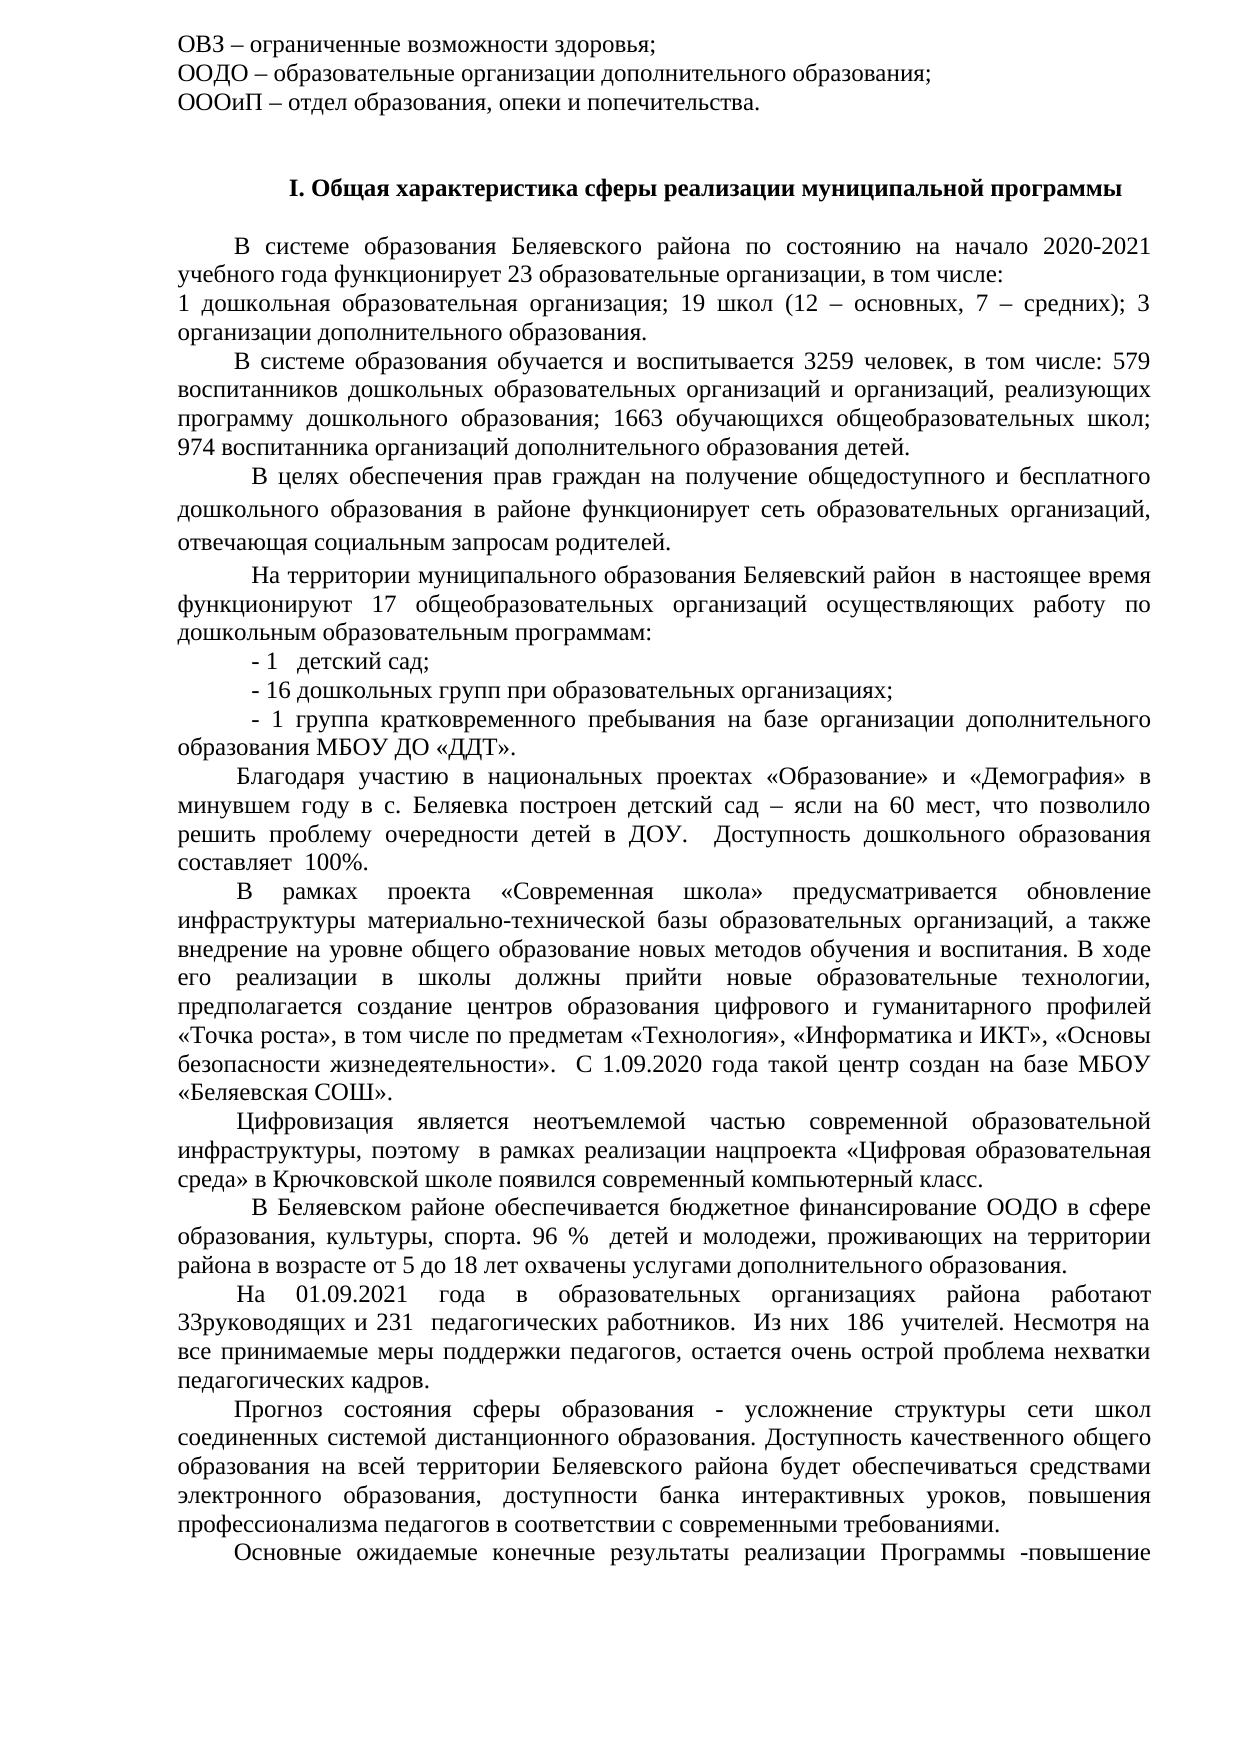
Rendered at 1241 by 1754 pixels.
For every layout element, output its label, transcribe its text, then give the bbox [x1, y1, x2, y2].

text ОВЗ – ограниченные возможности здоровья; [177, 29, 1152, 58]
text - 16 дошкольных групп при образовательных организациях; [177, 675, 1152, 704]
text Цифровизация является неотъемлемой частью современной образовательной инфраструктуры, поэтому в рамках реализации нацпроекта «Цифровая образовательная среда» в Крючковской школе появился современный компьютерный класс. [177, 1106, 1152, 1192]
text ООДО – образовательные организации дополнительного образования; [177, 58, 1152, 87]
text В рамках проекта «Современная школа» предусматривается обновление инфраструктуры материально-технической базы образовательных организаций, а также внедрение на уровне общего образование новых методов обучения и воспитания. В ходе его реализации в школы должны прийти новые образовательные технологии, предполагается создание центров образования цифрового и гуманитарного профилей «Точка роста», в том числе по предметам «Технология», «Информатика и ИКТ», «Основы безопасности жизнедеятельности». С 1.09.2020 года такой центр создан на базе МБОУ «Беляевская СОШ». [177, 876, 1152, 1106]
text - 1 группа кратковременного пребывания на базе организации дополнительного образования МБОУ ДО «ДДТ». [177, 704, 1152, 761]
text ОООиП – отдел образования, опеки и попечительства. [177, 87, 1152, 116]
text На территории муниципального образования Беляевский район в настоящее время функционируют 17 общеобразовательных организаций осуществляющих работу по дошкольным образовательным программам: [177, 560, 1152, 646]
text Прогноз состояния сферы образования - усложнение структуры сети школ соединенных системой дистанционного образования. Доступность качественного общего образования на всей территории Беляевского района будет обеспечиваться средствами электронного образования, доступности банка интерактивных уроков, повышения профессионализма педагогов в соответствии с современными требованиями. [177, 1394, 1152, 1537]
text В Беляевском районе обеспечивается бюджетное финансирование ООДО в сфере образования, культуры, спорта. 96 % детей и молодежи, проживающих на территории района в возрасте от 5 до 18 лет охвачены услугами дополнительного образования. [177, 1192, 1152, 1279]
text В системе образования Беляевского района по состоянию на начало 2020-2021 учебного года функционирует 23 образовательные организации, в том числе: [177, 231, 1152, 288]
text Благодаря участию в национальных проектах «Образование» и «Демография» в минувшем году в с. Беляевка построен детский сад – ясли на 60 мест, что позволило решить проблему очередности детей в ДОУ. Доступность дошкольного образования составляет 100%. [177, 761, 1152, 876]
text В системе образования обучается и воспитывается 3259 человек, в том числе: 579 воспитанников дошкольных образовательных организаций и организаций, реализующих программу дошкольного образования; 1663 обучающихся общеобразовательных школ; 974 воспитанника организаций дополнительного образования детей. [177, 346, 1152, 461]
text На 01.09.2021 года в образовательных организациях района работают 33руководящих и 231 педагогических работников. Из них 186 учителей. Несмотря на все принимаемые меры поддержки педагогов, остается очень острой проблема нехватки педагогических кадров. [177, 1279, 1152, 1394]
text - 1 детский сад; [177, 646, 1152, 675]
text В целях обеспечения прав граждан на получение общедоступного и бесплатного дошкольного образования в районе функционирует сеть образовательных организаций, отвечающая социальным запросам родителей. [177, 461, 1152, 556]
text 1 дошкольная образовательная организация; 19 школ (12 – основных, 7 – средних); 3 организации дополнительного образования. [177, 288, 1152, 346]
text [177, 1537, 1152, 1566]
text I. Общая характеристика сферы реализации муниципальной программы [288, 173, 1152, 202]
